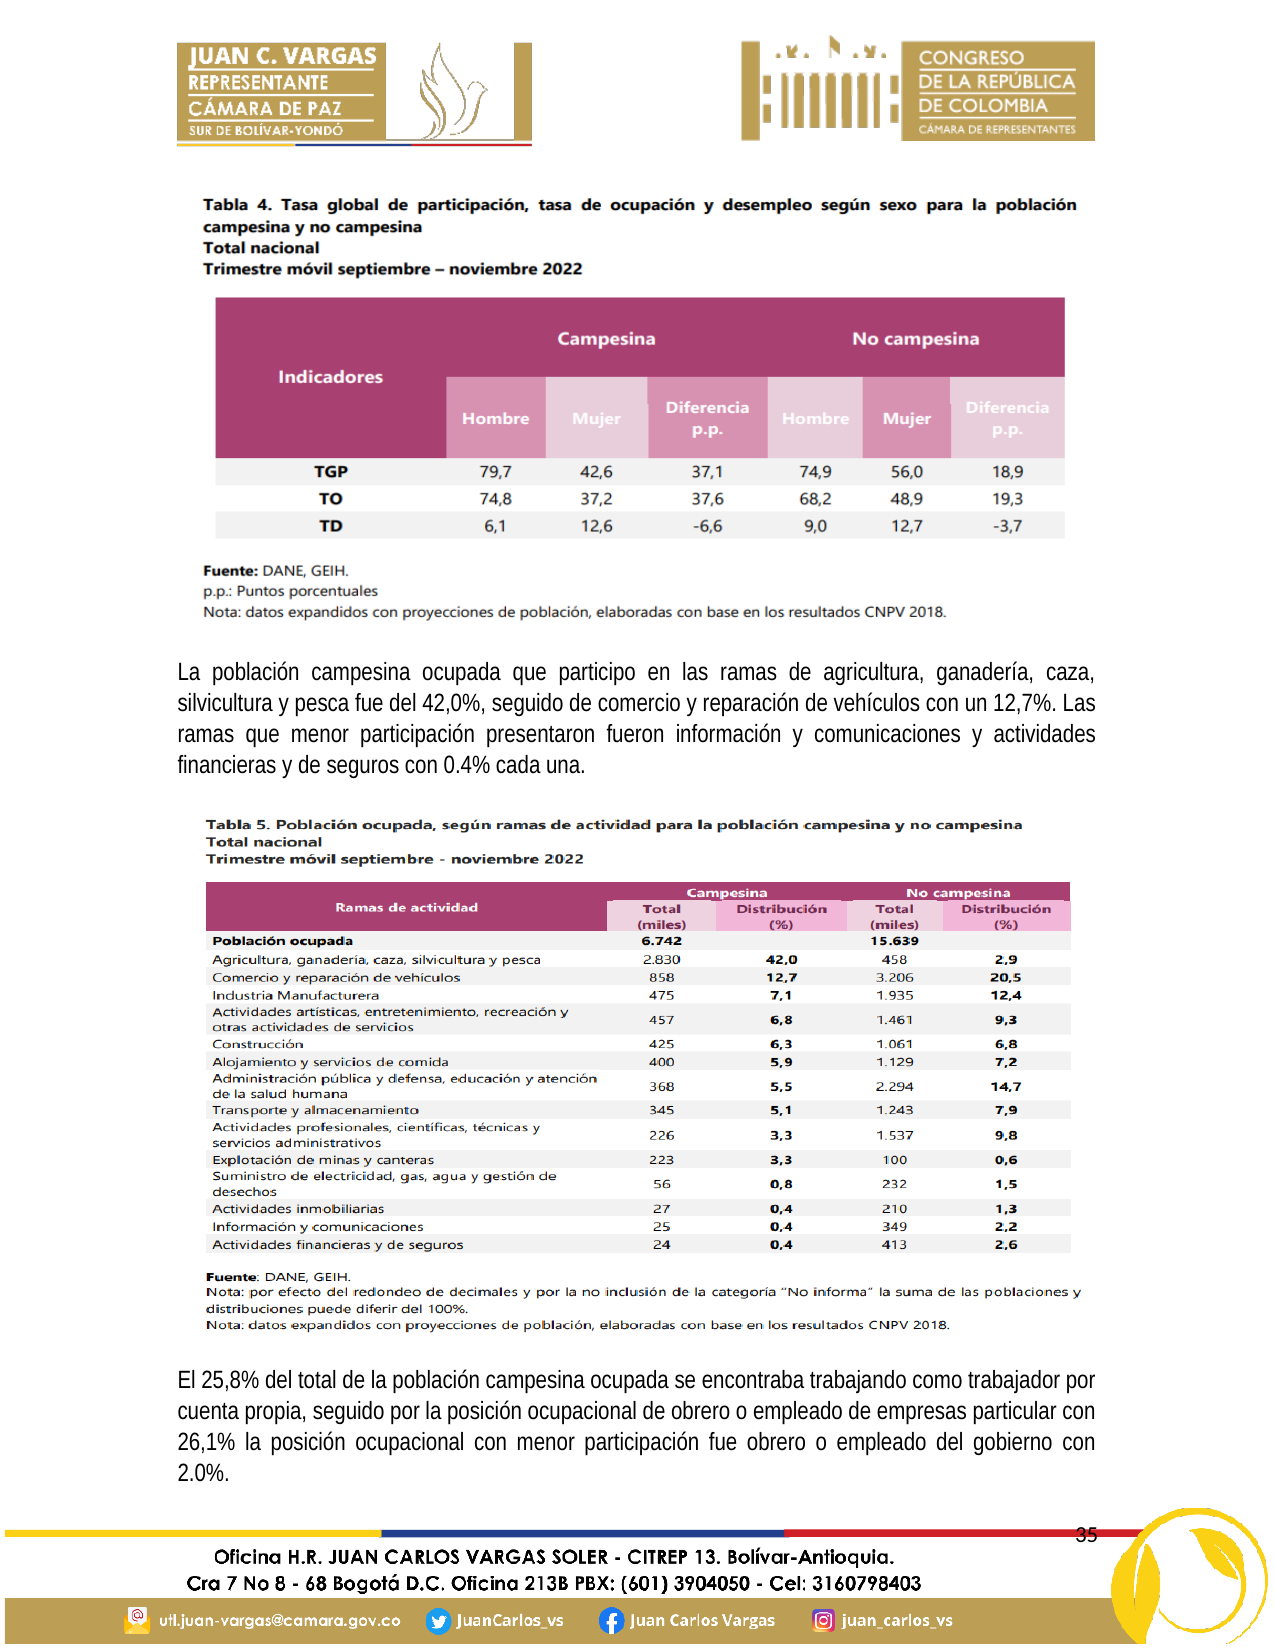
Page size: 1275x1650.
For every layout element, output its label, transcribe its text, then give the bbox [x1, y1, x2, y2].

text La población campesina ocupada que participo en las ramas de agricultura, ganadería, caza, silvicultura y pesca fue del 42,0%, seguido de comercio y reparación de vehículos con un 12,7%. Las ramas que menor participación presentaron fueron información y comunicaciones y actividades financieras y de seguros con 0.4% cada una. [177, 657, 1098, 778]
picture [4, 3, 1273, 1644]
text El 25,8% del total de la población campesina ocupada se encontraba trabajando como trabajador por cuenta propia, seguido por la posición ocupacional de obrero o empleado de empresas particular con 26,1% la posición ocupacional con menor participación fue obrero o empleado del gobierno con 2.0%. [177, 1365, 1098, 1487]
